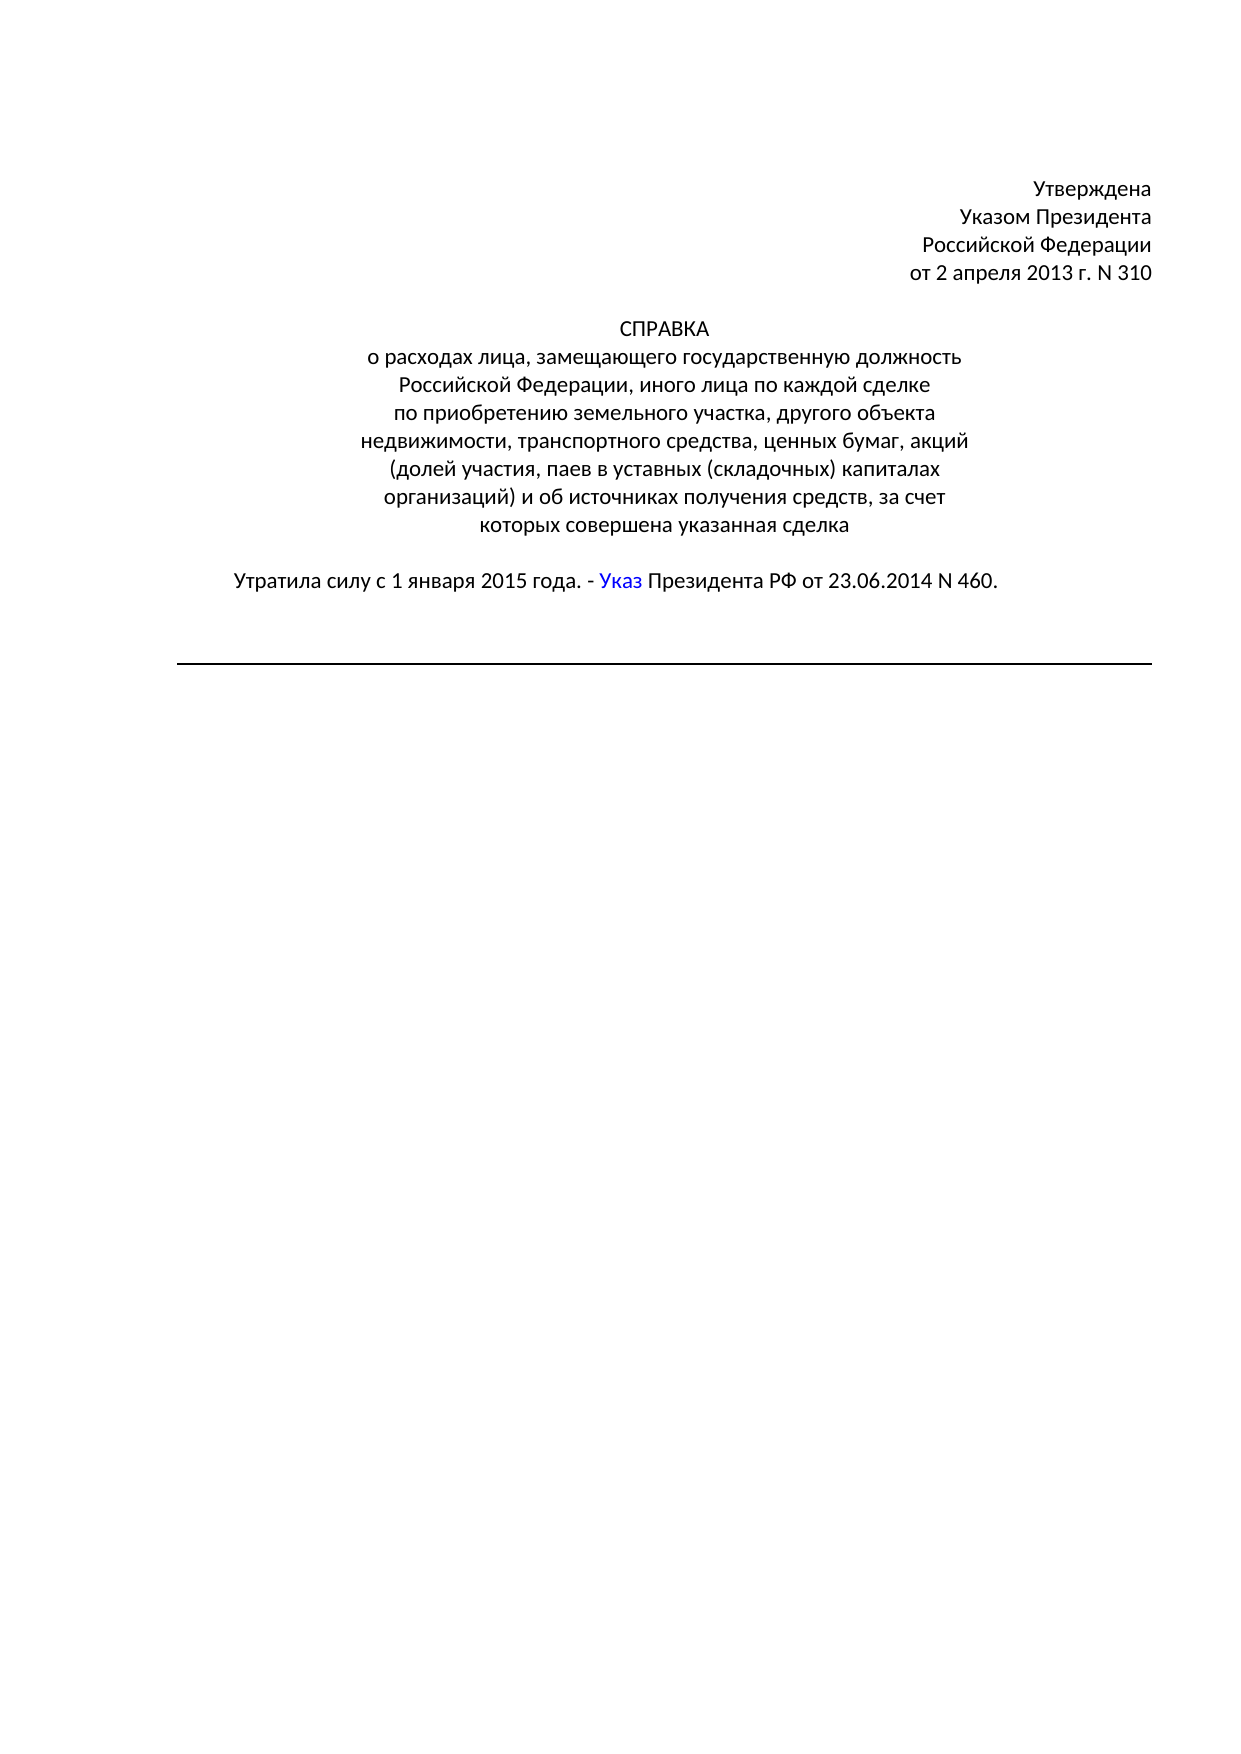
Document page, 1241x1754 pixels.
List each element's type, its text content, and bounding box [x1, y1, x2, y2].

text от 2 апреля 2013 г. N 310 [177, 258, 1152, 286]
text Указом Президента [177, 202, 1152, 230]
text по приобретению земельного участка, другого объекта [177, 398, 1152, 426]
text (долей участия, паев в уставных (складочных) капиталах [177, 454, 1152, 482]
text Утверждена [177, 174, 1152, 202]
text Утратила силу с 1 января 2015 года. - Указ Президента РФ от 23.06.2014 N 460. [177, 566, 1152, 594]
text которых совершена указанная сделка [177, 510, 1152, 538]
text организаций) и об источниках получения средств, за счет [177, 482, 1152, 510]
text Российской Федерации, иного лица по каждой сделке [177, 370, 1152, 398]
text СПРАВКА [177, 314, 1152, 342]
text Российской Федерации [177, 230, 1152, 258]
text недвижимости, транспортного средства, ценных бумаг, акций [177, 426, 1152, 454]
text о расходах лица, замещающего государственную должность [177, 342, 1152, 370]
